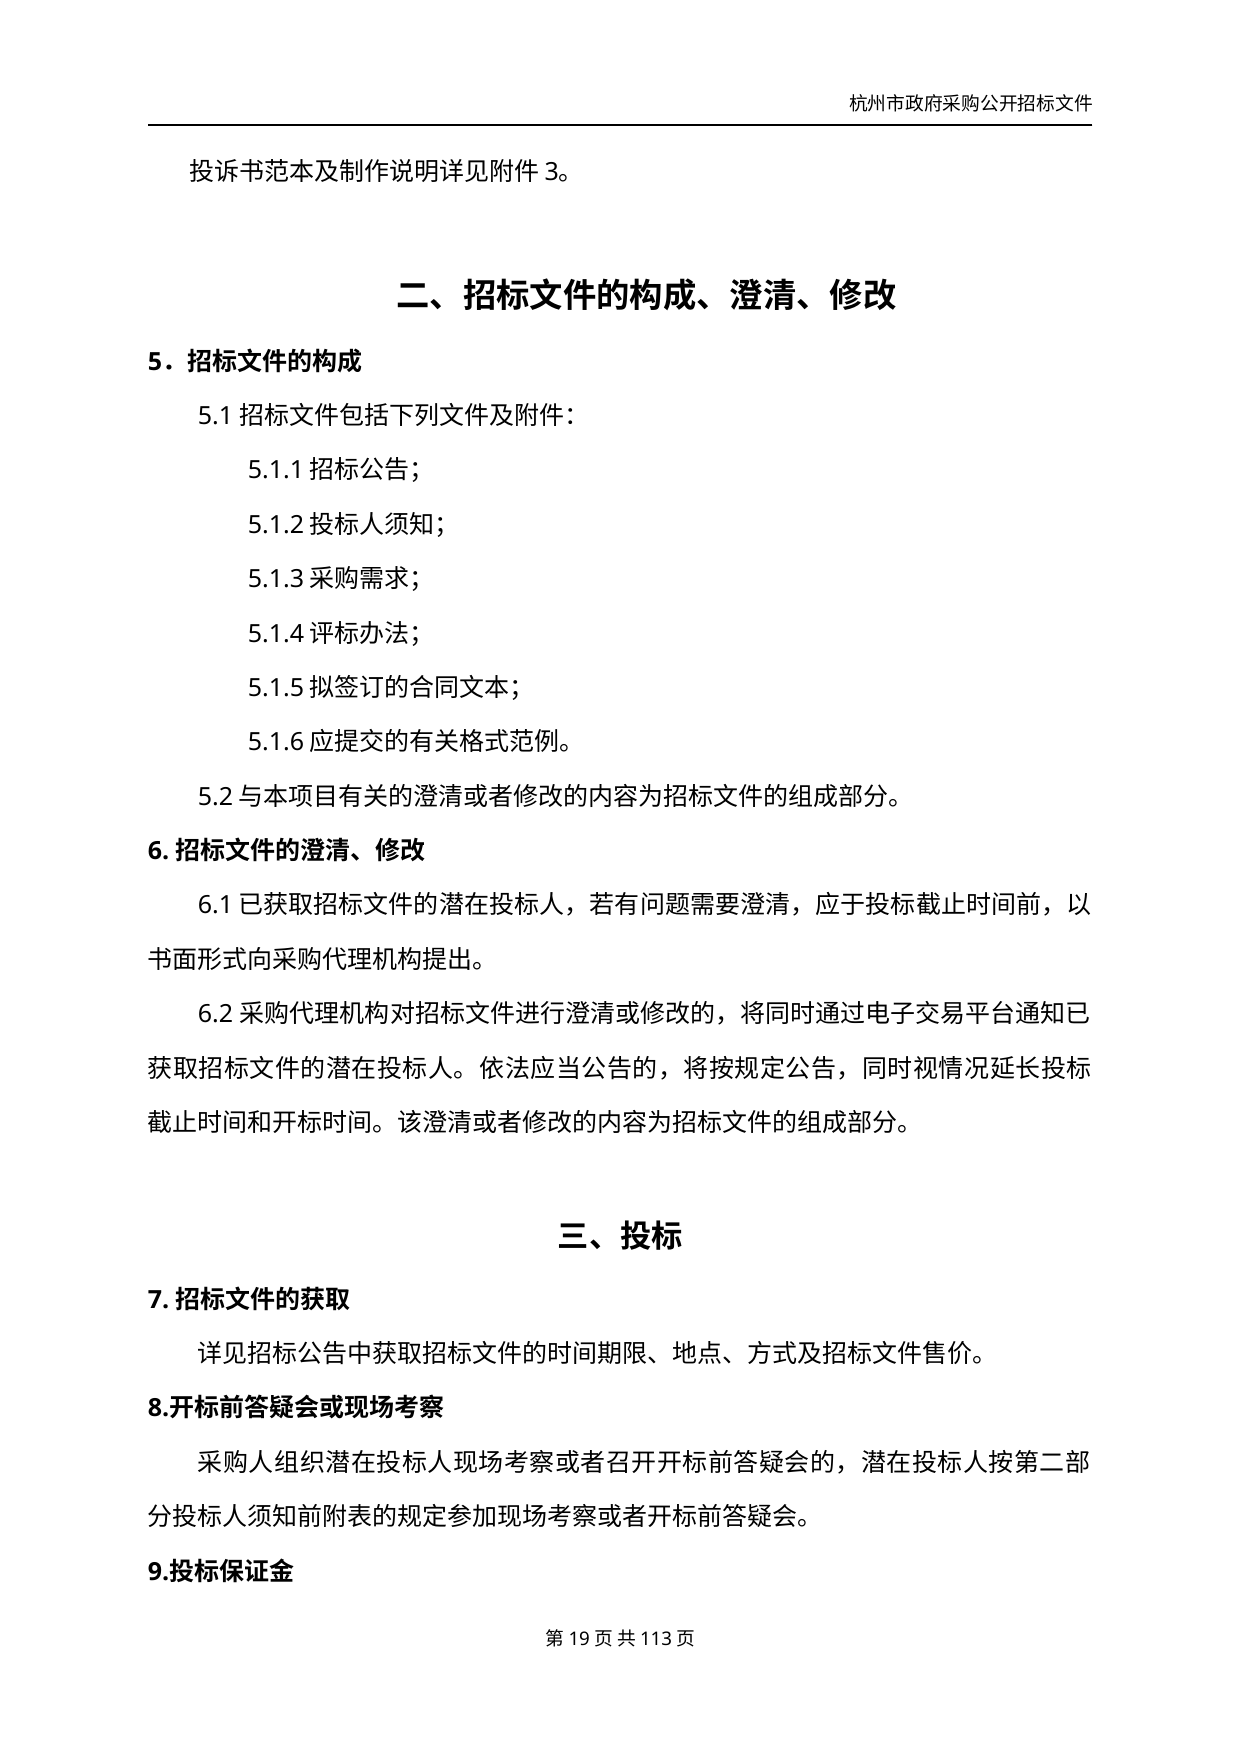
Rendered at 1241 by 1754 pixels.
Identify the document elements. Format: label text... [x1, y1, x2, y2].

text 投诉书范本及制作说明详见附件3。 [148, 151, 1092, 187]
text 6. 招标文件的澄清、修改 [148, 831, 1092, 867]
text 二、招标文件的构成、澄清、修改 [148, 269, 1092, 317]
text 5.1.3采购需求； [148, 559, 1092, 595]
text 6.2 采购代理机构对招标文件进行澄清或修改的，将同时通过电子交易平台通知已获取招标文件的潜在投标人。依法应当公告的，将按规定公告，同时视情况延长投标截止时间和开标时间。该澄清或者修改的内容为招标文件的组成部分。 [148, 994, 1092, 1139]
text 5.1.6应提交的有关格式范例。 [148, 722, 1092, 758]
text 5.1.5拟签订的合同文本； [148, 667, 1092, 704]
text 5.1.1招标公告； [148, 450, 1092, 486]
text 5.2与本项目有关的澄清或者修改的内容为招标文件的组成部分。 [148, 776, 1092, 812]
text 7. 招标文件的获取 [148, 1279, 1092, 1315]
text 9.投标保证金 [148, 1551, 1092, 1587]
text 5.1 招标文件包括下列文件及附件： [148, 396, 1092, 432]
text 8.开标前答疑会或现场考察 [148, 1388, 1092, 1424]
text 采购人组织潜在投标人现场考察或者召开开标前答疑会的，潜在投标人按第二部分投标人须知前附表的规定参加现场考察或者开标前答疑会。 [148, 1442, 1092, 1533]
text 6.1已获取招标文件的潜在投标人，若有问题需要澄清，应于投标截止时间前，以书面形式向采购代理机构提出。 [148, 885, 1092, 976]
text 5.1.2投标人须知； [148, 504, 1092, 541]
text 5．招标文件的构成 [148, 341, 1092, 377]
text 三、投标 [148, 1211, 1092, 1256]
text 5.1.4评标办法； [148, 613, 1092, 649]
text 详见招标公告中获取招标文件的时间期限、地点、方式及招标文件售价。 [148, 1333, 1092, 1370]
